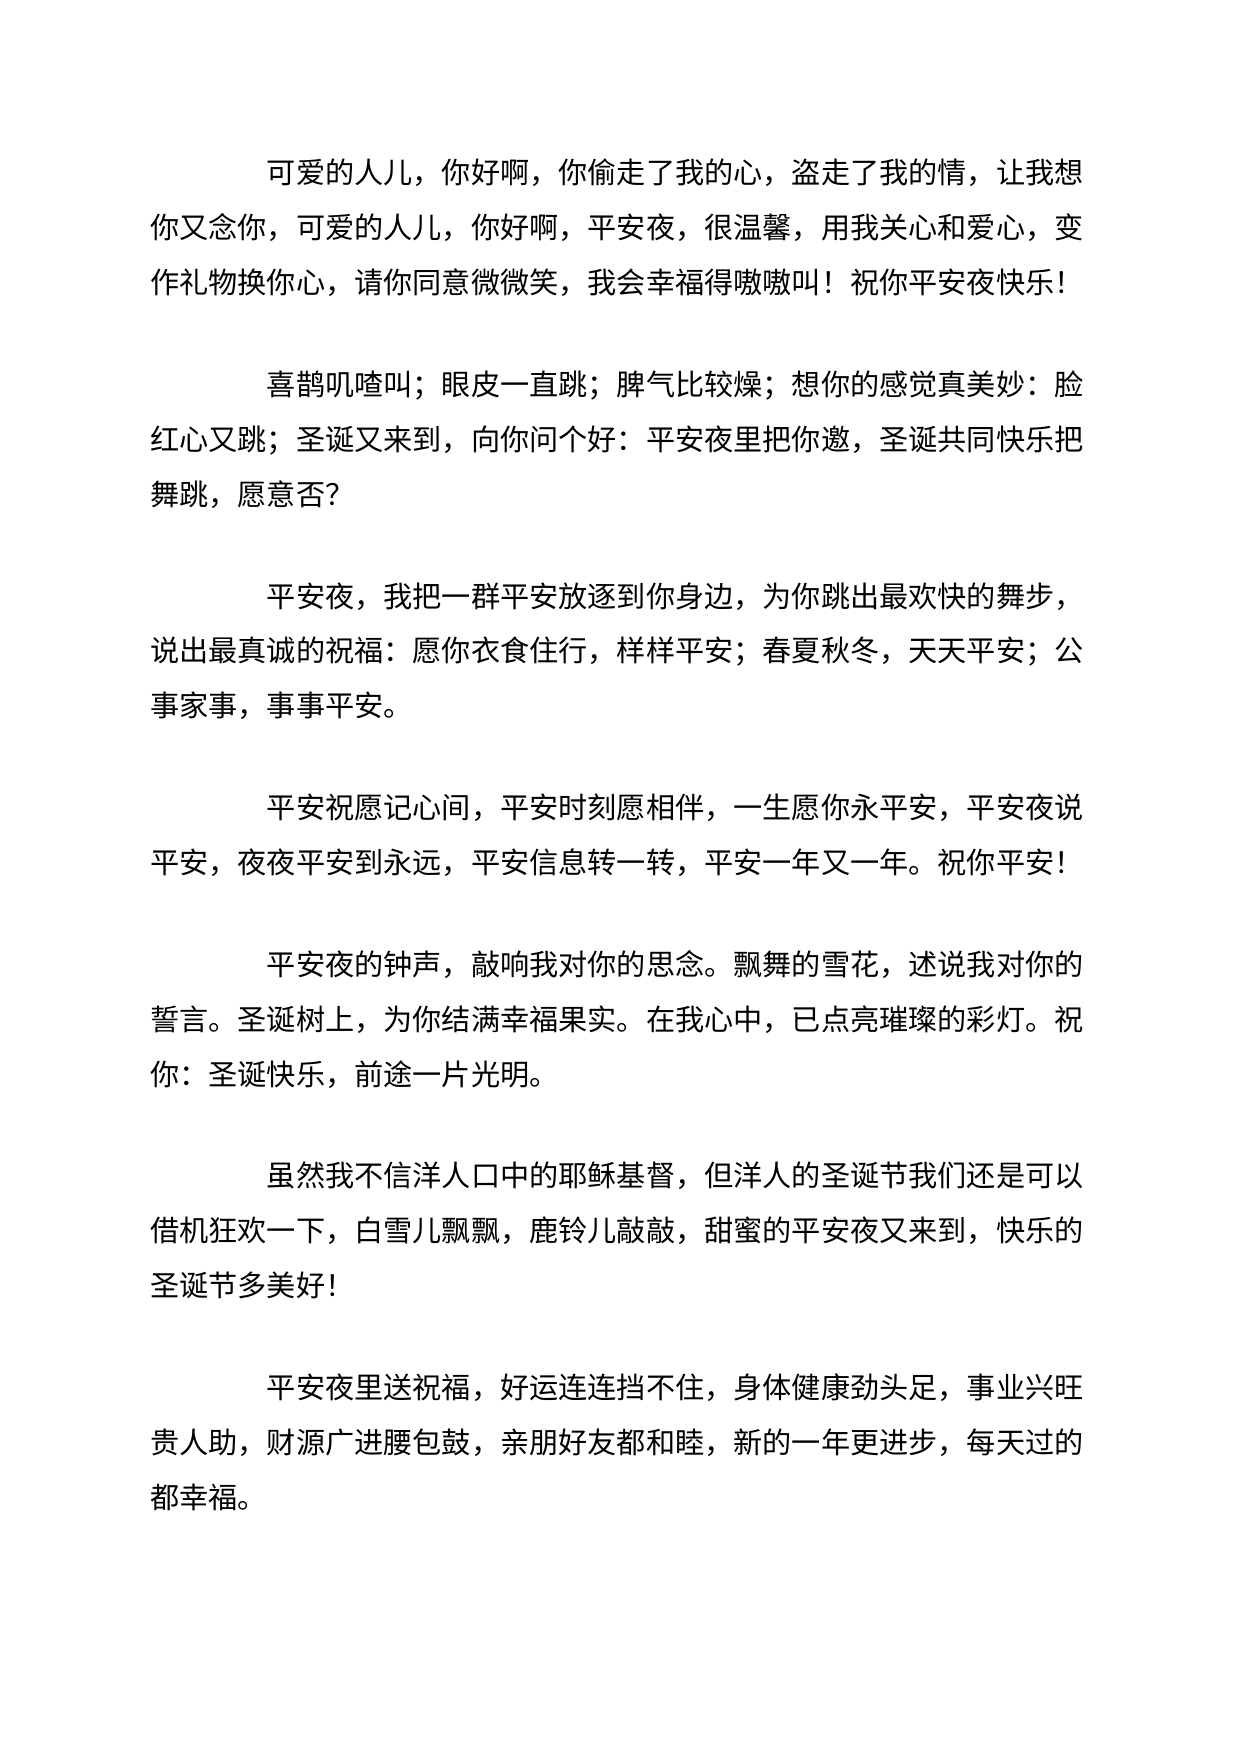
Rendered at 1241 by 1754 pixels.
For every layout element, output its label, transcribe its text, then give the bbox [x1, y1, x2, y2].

text 平安夜的钟声，敲响我对你的思念。飘舞的雪花，述说我对你的誓言。圣诞树上，为你结满幸福果实。在我心中，已点亮璀璨的彩灯。祝你：圣诞快乐，前途一片光明。 [150, 941, 1090, 1093]
text 平安夜里送祝福，好运连连挡不住，身体健康劲头足，事业兴旺贵人助，财源广进腰包鼓，亲朋好友都和睦，新的一年更进步，每天过的都幸福。 [150, 1364, 1090, 1517]
text 喜鹊叽喳叫；眼皮一直跳；脾气比较燥；想你的感觉真美妙：脸红心又跳；圣诞又来到，向你问个好：平安夜里把你邀，圣诞共同快乐把舞跳，愿意否？ [150, 362, 1090, 514]
text 虽然我不信洋人口中的耶稣基督，但洋人的圣诞节我们还是可以借机狂欢一下，白雪儿飘飘，鹿铃儿敲敲，甜蜜的平安夜又来到，快乐的圣诞节多美好！ [150, 1153, 1090, 1305]
text 平安祝愿记心间，平安时刻愿相伴，一生愿你永平安，平安夜说平安，夜夜平安到永远，平安信息转一转，平安一年又一年。祝你平安！ [150, 785, 1090, 882]
text 平安夜，我把一群平安放逐到你身边，为你跳出最欢快的舞步，说出最真诚的祝福：愿你衣食住行，样样平安；春夏秋冬，天天平安；公事家事，事事平安。 [150, 573, 1090, 725]
text 可爱的人儿，你好啊，你偷走了我的心，盗走了我的情，让我想你又念你，可爱的人儿，你好啊，平安夜，很温馨，用我关心和爱心，变作礼物换你心，请你同意微微笑，我会幸福得嗷嗷叫！祝你平安夜快乐！ [150, 150, 1090, 302]
